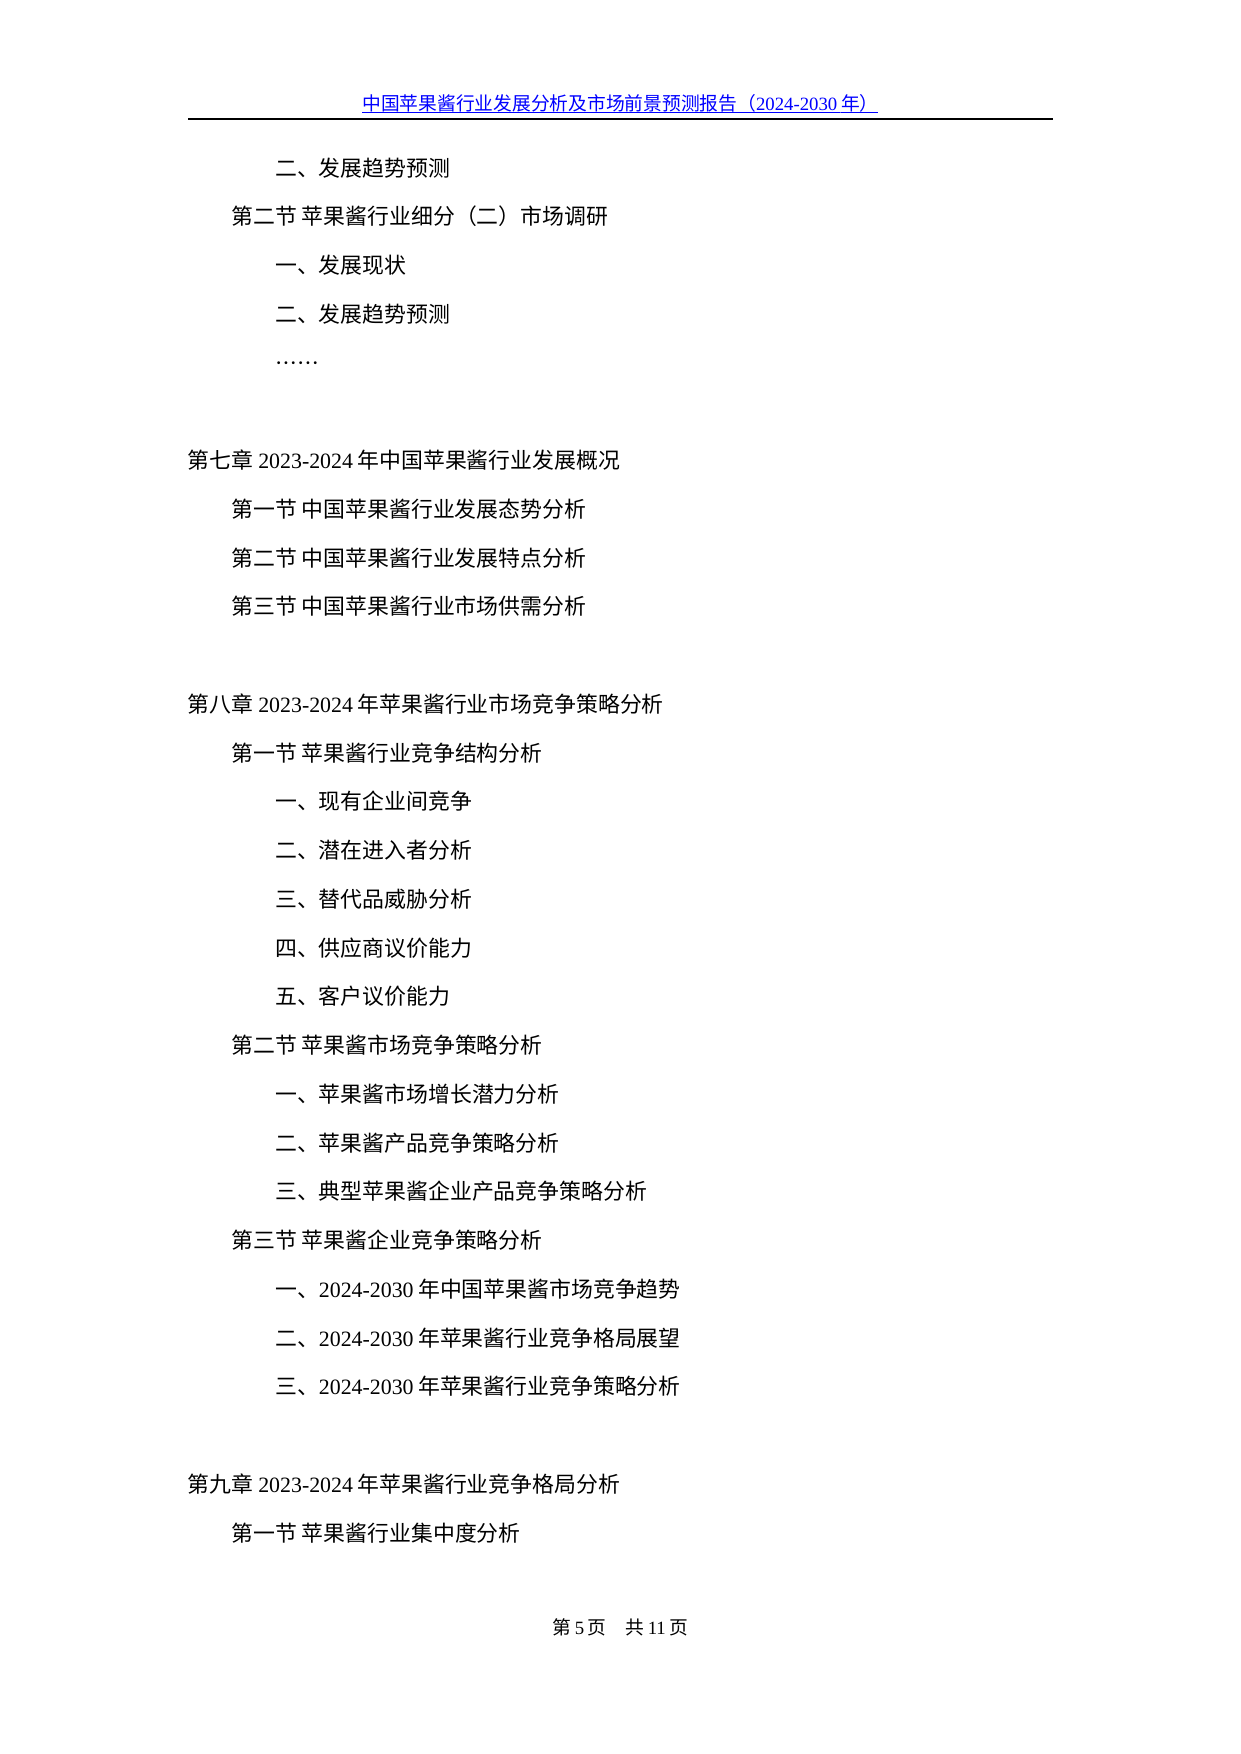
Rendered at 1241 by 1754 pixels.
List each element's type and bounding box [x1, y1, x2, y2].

text [187, 150, 1053, 1548]
